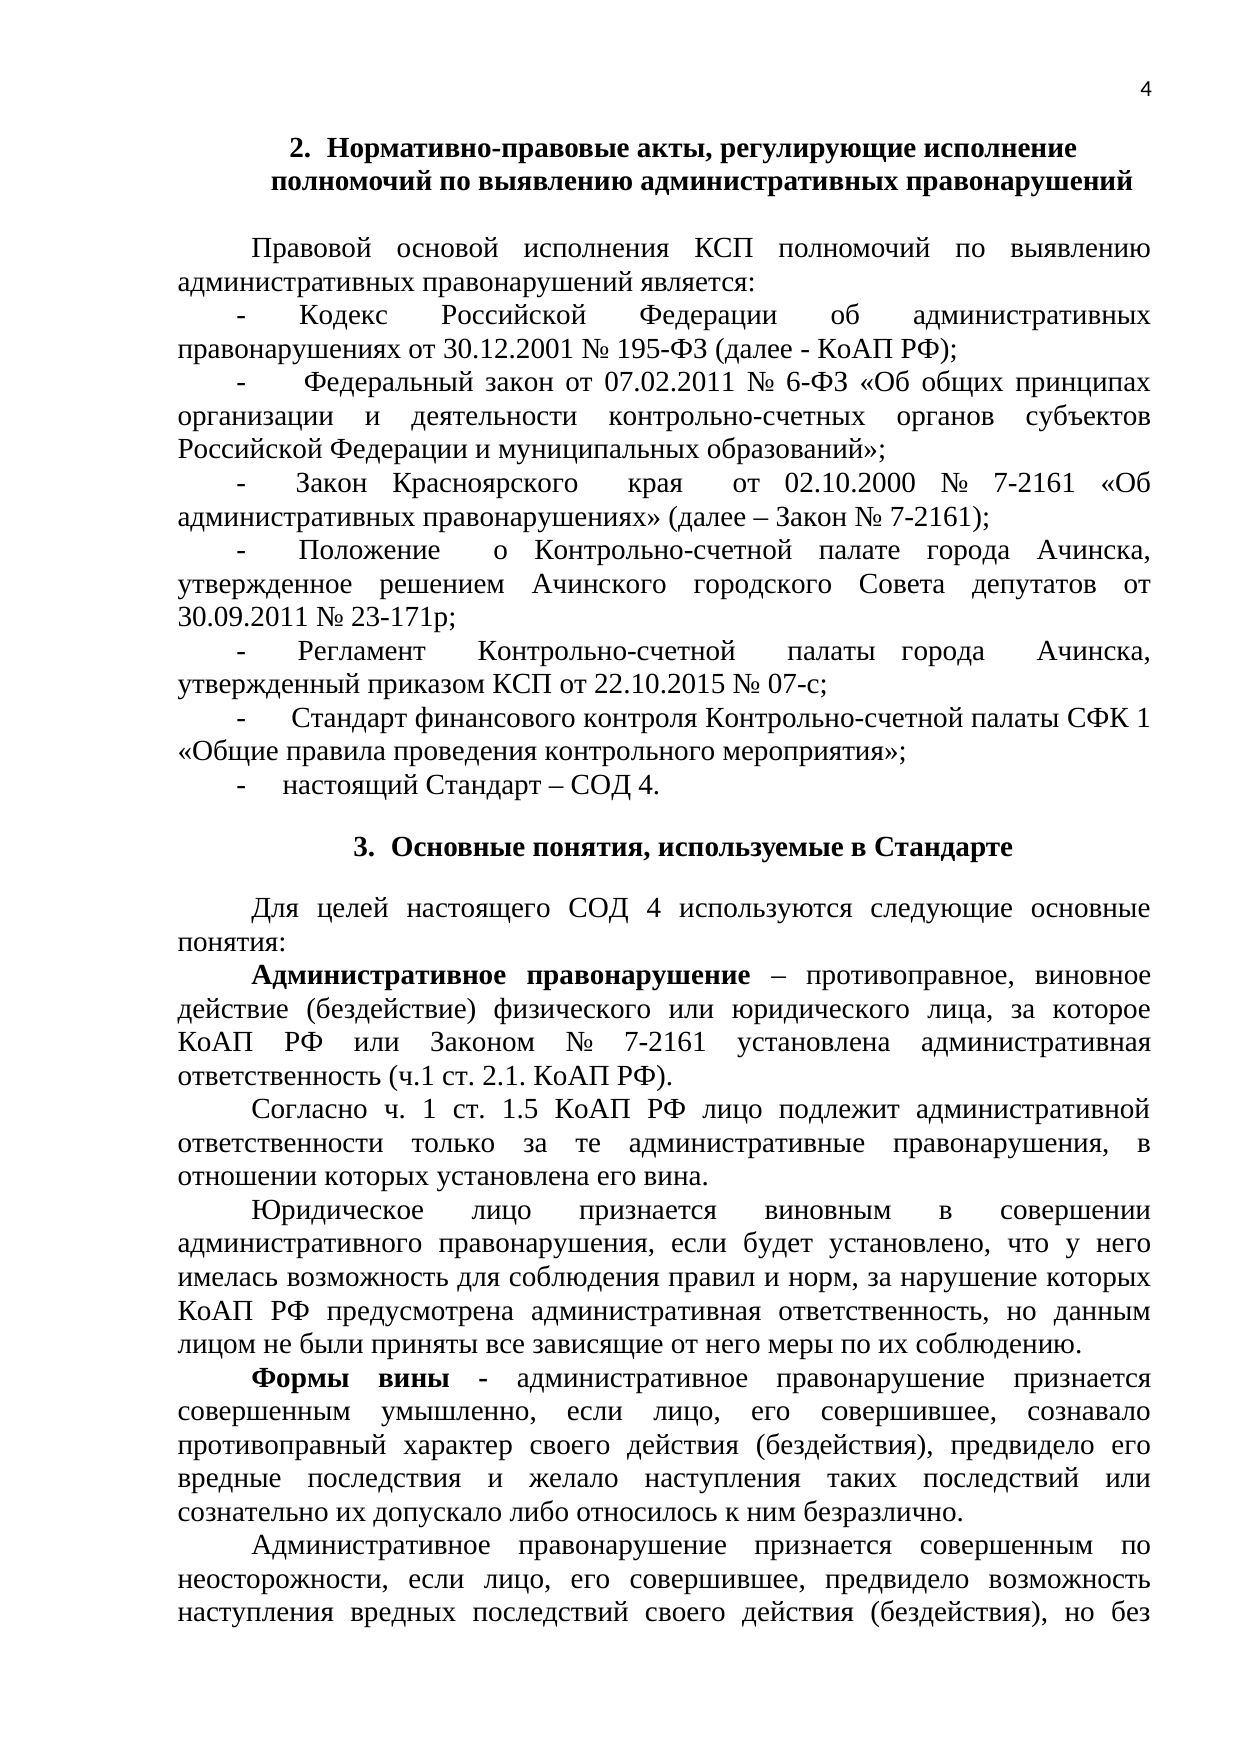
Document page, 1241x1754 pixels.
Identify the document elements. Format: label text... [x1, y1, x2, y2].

list Нормативно-правовые акты, регулирующие исполнение полномочий по выявлению административных правонарушений [215, 130, 1152, 197]
text Согласно ч. 1 ст. 1.5 КоАП РФ лицо подлежит административной ответственности только за те административные правонарушения, в отношении которых установлена его вина. [177, 1091, 1152, 1192]
list Основные понятия, используемые в Стандарте [215, 829, 1152, 862]
text - Федеральный закон от 07.02.2011 № 6-ФЗ «Об общих принципах организации и деятельности контрольно-счетных органов субъектов Российской Федерации и муниципальных образований»; [177, 364, 1152, 465]
text - Регламент Контрольно-счетной палаты города Ачинска, утвержденный приказом КСП от 22.10.2015 № 07-с; [177, 633, 1152, 700]
text - Закон Красноярского края от 02.10.2000 № 7-2161 «Об административных правонарушениях» (далее – Закон № 7-2161); [177, 465, 1152, 532]
text - Кодекс Российской Федерации об административных правонарушениях от 30.12.2001 № 195-ФЗ (далее - КоАП РФ); [177, 297, 1152, 364]
text - настоящий Стандарт – СОД 4. [177, 767, 1152, 801]
text - Положение о Контрольно-счетной палате города Ачинска, утвержденное решением Ачинского городского Совета депутатов от 30.09.2011 № 23-171р; [177, 532, 1152, 633]
text Для целей настоящего СОД 4 используются следующие основные понятия: [177, 890, 1152, 957]
text Административное правонарушение – противоправное, виновное действие (бездействие) физического или юридического лица, за которое КоАП РФ или Законом № 7-2161 установлена административная ответственность (ч.1 ст. 2.1. КоАП РФ). [177, 957, 1152, 1091]
list Правовой основой исполнения КСП полномочий по выявлению административных правонарушений является: [177, 230, 1152, 297]
text Юридическое лицо признается виновным в совершении административного правонарушения, если будет установлено, что у него имелась возможность для соблюдения правил и норм, за нарушение которых КоАП РФ предусмотрена административная ответственность, но данным лицом не были приняты все зависящие от него меры по их соблюдению. [177, 1192, 1152, 1360]
text Формы вины - административное правонарушение признается совершенным умышленно, если лицо, его совершившее, сознавало противоправный характер своего действия (бездействия), предвидело его вредные последствия и желало наступления таких последствий или сознательно их допускало либо относилось к ним безразлично. [177, 1360, 1152, 1527]
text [177, 1527, 1152, 1628]
text - Стандарт финансового контроля Контрольно-счетной палаты СФК 1 «Общие правила проведения контрольного мероприятия»; [177, 700, 1152, 767]
